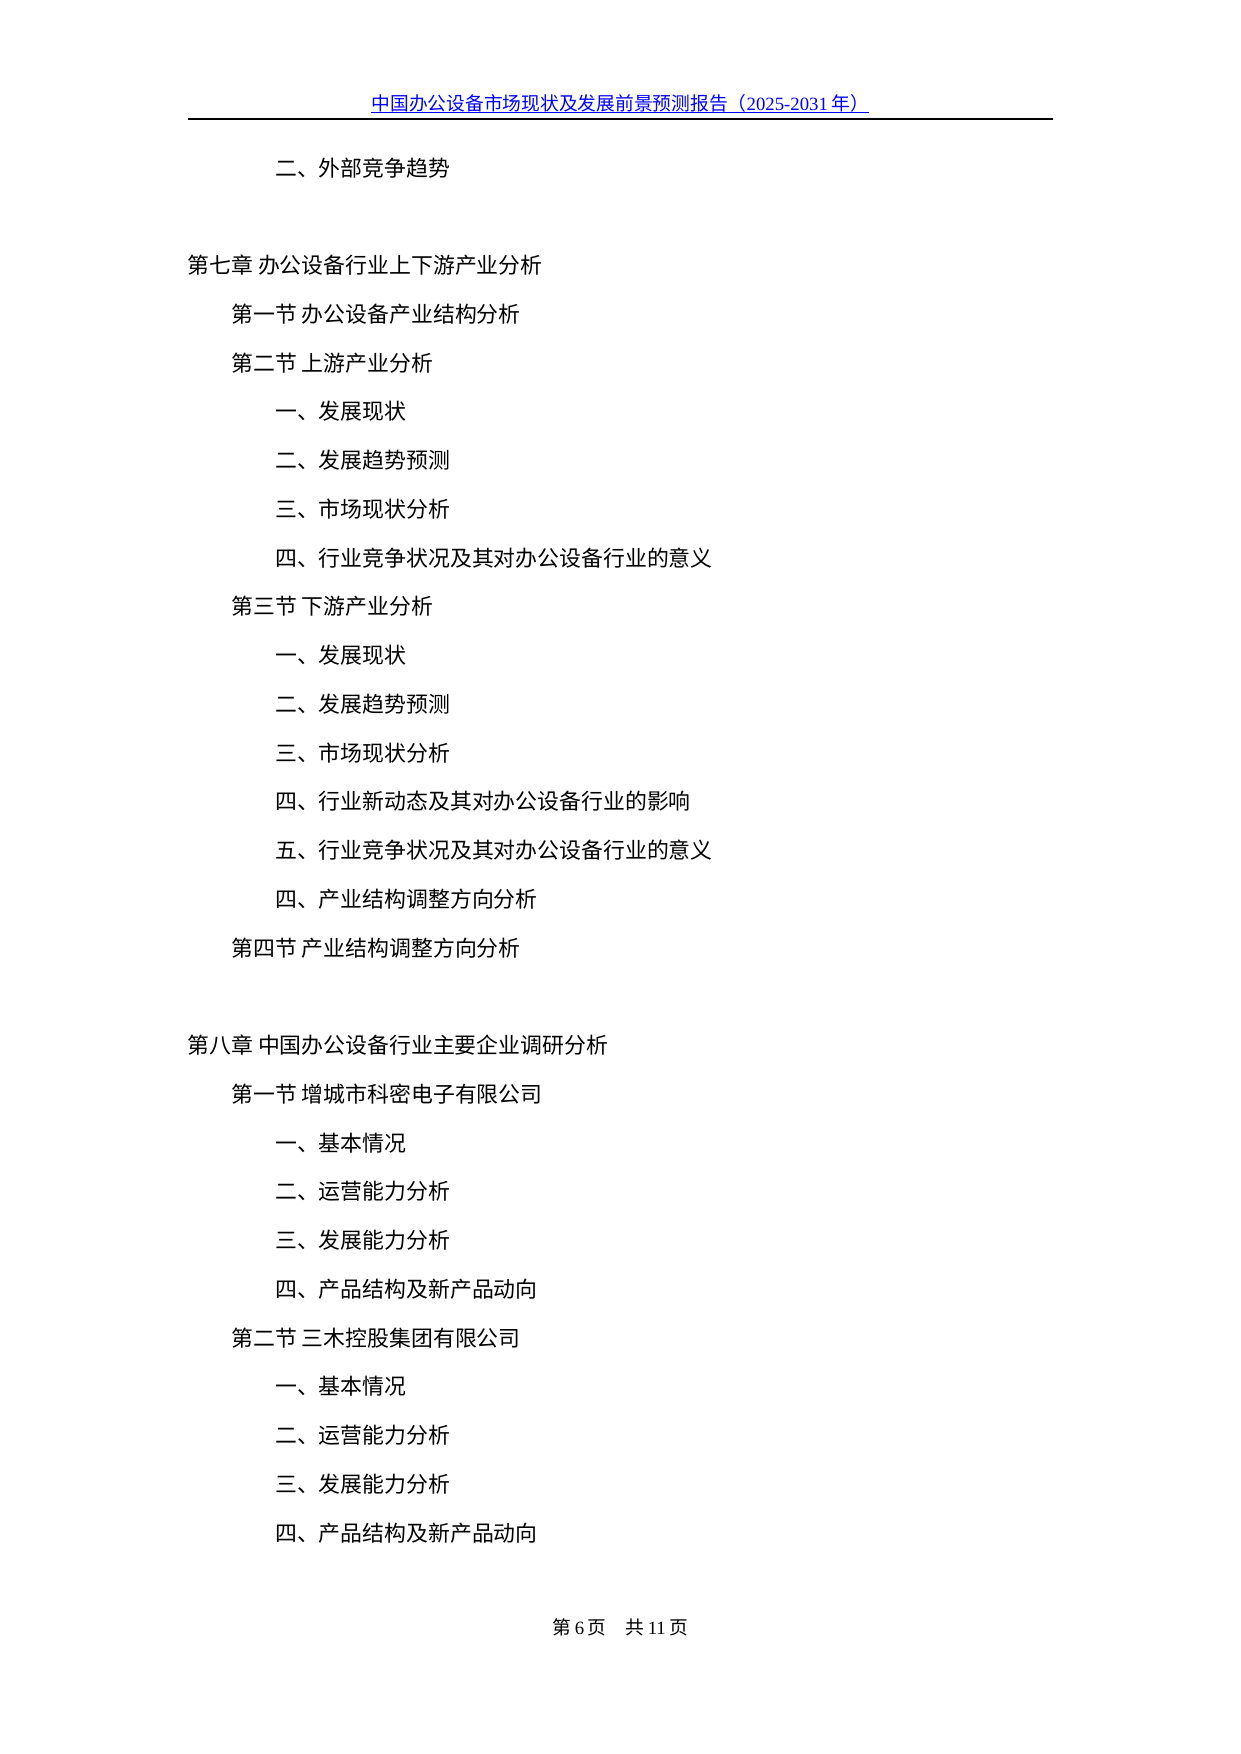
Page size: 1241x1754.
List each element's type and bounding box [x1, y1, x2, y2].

text [187, 150, 1053, 1548]
